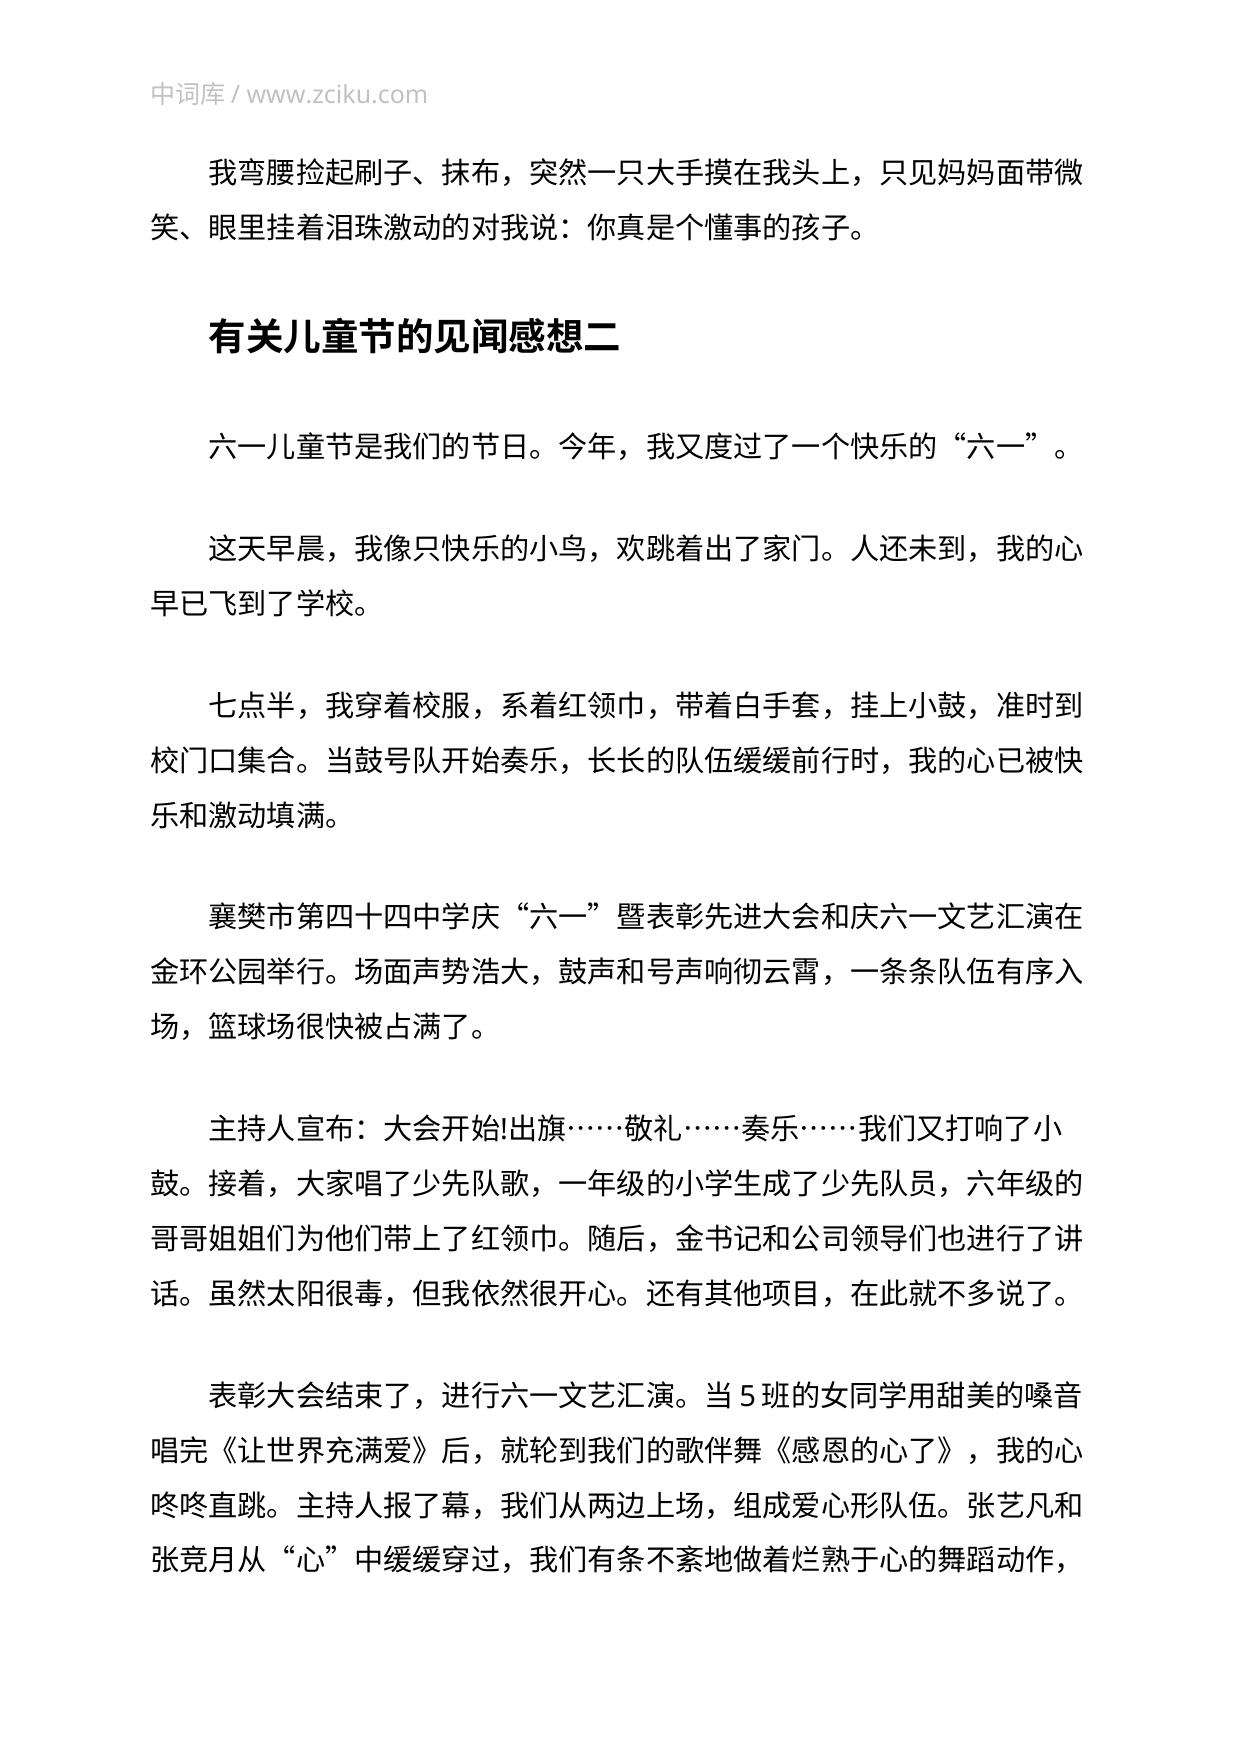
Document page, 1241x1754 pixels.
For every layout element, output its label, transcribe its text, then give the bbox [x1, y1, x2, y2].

text 这天早晨，我像只快乐的小鸟，欢跳着出了家门。人还未到，我的心早已飞到了学校。 [150, 526, 1090, 623]
text 六一儿童节是我们的节日。今年，我又度过了一个快乐的“六一”。 [150, 424, 1090, 466]
text 七点半，我穿着校服，系着红领巾，带着白手套，挂上小鼓，准时到校门口集合。当鼓号队开始奏乐，长长的队伍缓缓前行时，我的心已被快乐和激动填满。 [150, 682, 1090, 834]
text 主持人宣布：大会开始!出旗……敬礼……奏乐……我们又打响了小鼓。接着，大家唱了少先队歌，一年级的小学生成了少先队员，六年级的哥哥姐姐们为他们带上了红领巾。随后，金书记和公司领导们也进行了讲话。虽然太阳很毒，但我依然很开心。还有其他项目，在此就不多说了。 [150, 1106, 1090, 1313]
text 有关儿童节的见闻感想二 [150, 307, 1090, 361]
text 我弯腰捡起刷子、抹布，突然一只大手摸在我头上，只见妈妈面带微笑、眼里挂着泪珠激动的对我说：你真是个懂事的孩子。 [150, 150, 1090, 247]
text 襄樊市第四十四中学庆“六一”暨表彰先进大会和庆六一文艺汇演在金环公园举行。场面声势浩大，鼓声和号声响彻云霄，一条条队伍有序入场，篮球场很快被占满了。 [150, 894, 1090, 1046]
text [150, 1372, 1090, 1579]
